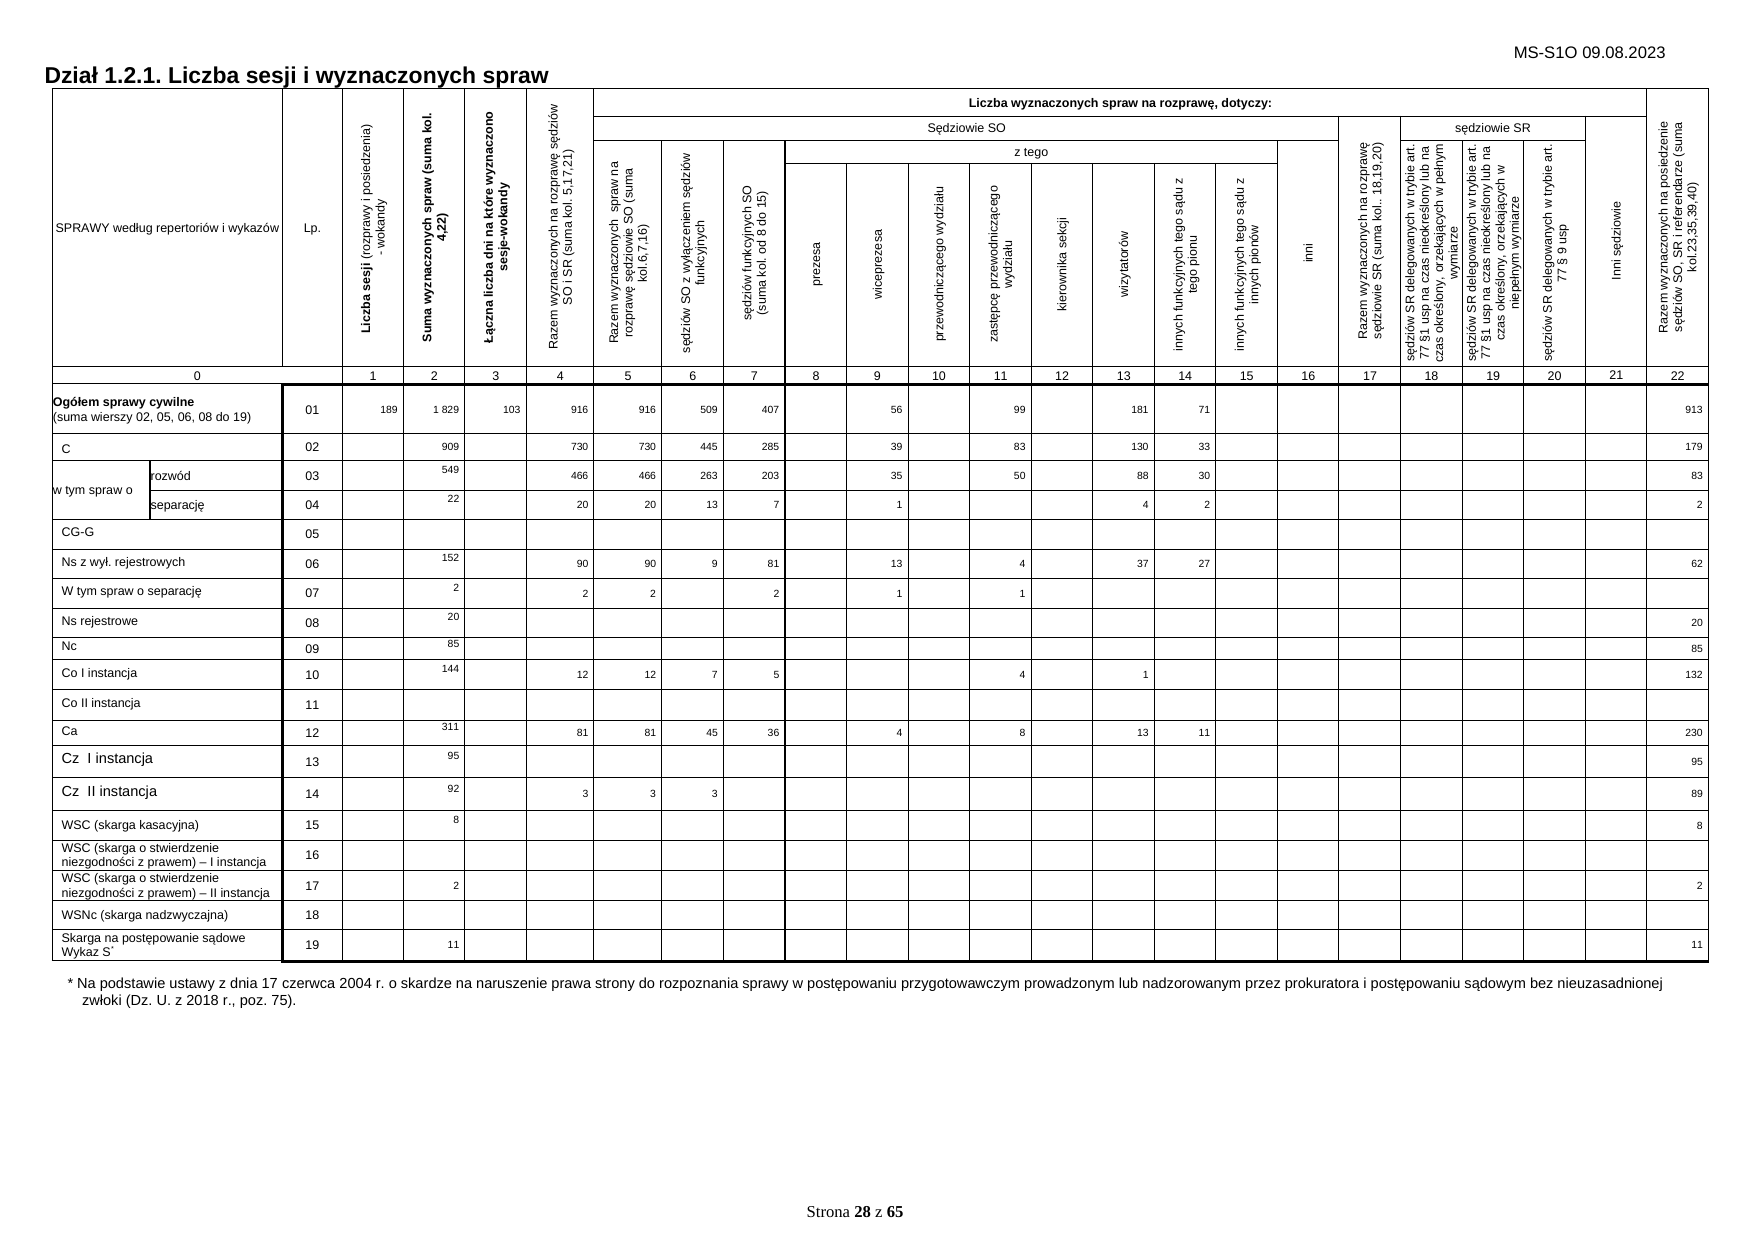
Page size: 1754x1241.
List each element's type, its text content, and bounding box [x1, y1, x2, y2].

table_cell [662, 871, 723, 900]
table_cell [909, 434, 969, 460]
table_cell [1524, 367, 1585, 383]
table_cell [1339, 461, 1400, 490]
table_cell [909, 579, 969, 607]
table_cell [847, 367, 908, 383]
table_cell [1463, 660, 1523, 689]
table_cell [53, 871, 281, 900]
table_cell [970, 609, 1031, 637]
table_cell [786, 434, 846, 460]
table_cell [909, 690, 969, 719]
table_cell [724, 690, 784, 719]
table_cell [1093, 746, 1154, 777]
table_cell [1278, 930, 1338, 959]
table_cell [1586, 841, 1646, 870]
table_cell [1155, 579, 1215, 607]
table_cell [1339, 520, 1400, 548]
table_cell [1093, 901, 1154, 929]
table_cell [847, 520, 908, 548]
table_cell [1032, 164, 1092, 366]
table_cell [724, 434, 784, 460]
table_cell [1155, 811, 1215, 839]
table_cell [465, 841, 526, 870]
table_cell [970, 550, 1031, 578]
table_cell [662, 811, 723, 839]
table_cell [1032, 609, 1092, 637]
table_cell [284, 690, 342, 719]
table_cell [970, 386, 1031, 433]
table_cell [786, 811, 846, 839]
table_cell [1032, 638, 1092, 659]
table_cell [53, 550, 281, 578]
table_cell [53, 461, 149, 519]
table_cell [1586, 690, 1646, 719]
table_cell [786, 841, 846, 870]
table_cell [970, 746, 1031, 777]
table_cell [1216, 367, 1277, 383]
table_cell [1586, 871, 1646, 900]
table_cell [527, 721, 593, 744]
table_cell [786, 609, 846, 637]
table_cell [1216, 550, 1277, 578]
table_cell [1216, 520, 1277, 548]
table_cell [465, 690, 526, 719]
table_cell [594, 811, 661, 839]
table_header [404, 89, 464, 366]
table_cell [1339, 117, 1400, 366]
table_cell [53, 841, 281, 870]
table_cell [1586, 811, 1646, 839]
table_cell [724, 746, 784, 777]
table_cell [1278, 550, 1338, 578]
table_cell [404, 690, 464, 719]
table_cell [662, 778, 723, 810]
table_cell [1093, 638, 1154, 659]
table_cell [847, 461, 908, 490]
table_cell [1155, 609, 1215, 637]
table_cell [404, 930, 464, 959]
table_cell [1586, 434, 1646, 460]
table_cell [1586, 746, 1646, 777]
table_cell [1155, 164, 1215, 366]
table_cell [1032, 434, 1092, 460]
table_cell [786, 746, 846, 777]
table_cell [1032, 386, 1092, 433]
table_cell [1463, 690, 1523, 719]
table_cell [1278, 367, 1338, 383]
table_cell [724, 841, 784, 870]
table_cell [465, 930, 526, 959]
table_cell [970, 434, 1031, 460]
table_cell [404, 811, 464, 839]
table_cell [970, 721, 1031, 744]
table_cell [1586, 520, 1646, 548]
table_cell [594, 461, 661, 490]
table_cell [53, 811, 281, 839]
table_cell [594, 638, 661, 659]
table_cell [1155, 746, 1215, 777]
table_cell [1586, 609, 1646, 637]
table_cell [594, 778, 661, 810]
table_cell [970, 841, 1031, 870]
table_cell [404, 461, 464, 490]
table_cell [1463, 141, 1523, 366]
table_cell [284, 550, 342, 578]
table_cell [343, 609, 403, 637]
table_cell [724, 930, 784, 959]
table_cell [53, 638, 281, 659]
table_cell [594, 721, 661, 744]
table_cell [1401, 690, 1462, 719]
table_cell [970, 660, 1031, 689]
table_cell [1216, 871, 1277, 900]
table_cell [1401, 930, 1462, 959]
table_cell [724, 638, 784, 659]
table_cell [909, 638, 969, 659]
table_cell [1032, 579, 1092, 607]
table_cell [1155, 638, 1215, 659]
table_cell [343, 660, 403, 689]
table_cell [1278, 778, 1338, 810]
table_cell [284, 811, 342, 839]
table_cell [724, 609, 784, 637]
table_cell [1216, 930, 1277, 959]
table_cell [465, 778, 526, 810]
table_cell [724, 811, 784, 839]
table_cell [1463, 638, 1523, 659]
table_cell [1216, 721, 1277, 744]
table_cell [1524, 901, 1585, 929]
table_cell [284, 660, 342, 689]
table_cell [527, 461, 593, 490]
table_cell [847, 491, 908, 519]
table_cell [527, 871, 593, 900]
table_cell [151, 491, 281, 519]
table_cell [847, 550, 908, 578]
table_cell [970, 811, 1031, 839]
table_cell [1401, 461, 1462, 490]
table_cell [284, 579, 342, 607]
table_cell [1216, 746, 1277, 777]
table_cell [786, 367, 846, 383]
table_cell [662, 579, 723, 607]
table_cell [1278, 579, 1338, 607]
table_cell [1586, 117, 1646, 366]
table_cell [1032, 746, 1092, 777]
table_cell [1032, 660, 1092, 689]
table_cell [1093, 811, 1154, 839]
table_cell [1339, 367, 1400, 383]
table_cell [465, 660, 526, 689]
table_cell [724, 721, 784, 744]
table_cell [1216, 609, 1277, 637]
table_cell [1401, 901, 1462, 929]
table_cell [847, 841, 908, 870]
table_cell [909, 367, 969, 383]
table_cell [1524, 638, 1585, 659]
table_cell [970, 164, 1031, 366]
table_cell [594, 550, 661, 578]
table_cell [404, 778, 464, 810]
text * Na podstawie ustawy z dnia 17 czerwca 2004 r. o skardze na naruszenie prawa strony do rozpoznania sprawy w postępowaniu przygotowawczym prowadzonym lub nadzorowanym przez prokuratora i postępowaniu sądowym bez nieuzasadnionej zwłoki (Dz. U. z 2018 r., poz. 75). [67, 975, 1665, 1008]
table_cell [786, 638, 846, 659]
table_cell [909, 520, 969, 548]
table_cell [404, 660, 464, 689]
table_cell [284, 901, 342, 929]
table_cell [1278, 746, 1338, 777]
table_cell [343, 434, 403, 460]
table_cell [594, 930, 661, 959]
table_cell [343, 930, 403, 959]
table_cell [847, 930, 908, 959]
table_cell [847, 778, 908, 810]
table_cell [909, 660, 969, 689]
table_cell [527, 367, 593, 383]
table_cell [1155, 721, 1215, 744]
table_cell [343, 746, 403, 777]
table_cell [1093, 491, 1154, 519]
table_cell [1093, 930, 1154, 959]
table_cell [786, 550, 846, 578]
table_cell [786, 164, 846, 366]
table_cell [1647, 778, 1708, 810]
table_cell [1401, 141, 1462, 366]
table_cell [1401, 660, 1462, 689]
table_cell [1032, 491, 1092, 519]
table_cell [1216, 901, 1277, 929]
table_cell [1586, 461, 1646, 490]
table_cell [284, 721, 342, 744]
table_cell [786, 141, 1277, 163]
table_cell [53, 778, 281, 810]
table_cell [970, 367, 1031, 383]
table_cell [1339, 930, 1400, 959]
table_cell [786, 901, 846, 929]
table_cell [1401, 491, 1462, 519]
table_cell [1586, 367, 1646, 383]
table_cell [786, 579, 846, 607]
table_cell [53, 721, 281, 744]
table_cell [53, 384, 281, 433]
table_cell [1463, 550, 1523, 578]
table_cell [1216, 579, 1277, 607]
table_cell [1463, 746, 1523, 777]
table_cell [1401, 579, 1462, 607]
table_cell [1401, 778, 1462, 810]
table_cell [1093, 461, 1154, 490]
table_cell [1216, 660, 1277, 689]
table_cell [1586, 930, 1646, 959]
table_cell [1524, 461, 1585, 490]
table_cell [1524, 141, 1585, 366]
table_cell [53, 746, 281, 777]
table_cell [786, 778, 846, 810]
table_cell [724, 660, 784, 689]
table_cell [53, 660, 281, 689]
text Dział 1.2.1. Liczba sesji i wyznaczonych spraw [44, 62, 1665, 88]
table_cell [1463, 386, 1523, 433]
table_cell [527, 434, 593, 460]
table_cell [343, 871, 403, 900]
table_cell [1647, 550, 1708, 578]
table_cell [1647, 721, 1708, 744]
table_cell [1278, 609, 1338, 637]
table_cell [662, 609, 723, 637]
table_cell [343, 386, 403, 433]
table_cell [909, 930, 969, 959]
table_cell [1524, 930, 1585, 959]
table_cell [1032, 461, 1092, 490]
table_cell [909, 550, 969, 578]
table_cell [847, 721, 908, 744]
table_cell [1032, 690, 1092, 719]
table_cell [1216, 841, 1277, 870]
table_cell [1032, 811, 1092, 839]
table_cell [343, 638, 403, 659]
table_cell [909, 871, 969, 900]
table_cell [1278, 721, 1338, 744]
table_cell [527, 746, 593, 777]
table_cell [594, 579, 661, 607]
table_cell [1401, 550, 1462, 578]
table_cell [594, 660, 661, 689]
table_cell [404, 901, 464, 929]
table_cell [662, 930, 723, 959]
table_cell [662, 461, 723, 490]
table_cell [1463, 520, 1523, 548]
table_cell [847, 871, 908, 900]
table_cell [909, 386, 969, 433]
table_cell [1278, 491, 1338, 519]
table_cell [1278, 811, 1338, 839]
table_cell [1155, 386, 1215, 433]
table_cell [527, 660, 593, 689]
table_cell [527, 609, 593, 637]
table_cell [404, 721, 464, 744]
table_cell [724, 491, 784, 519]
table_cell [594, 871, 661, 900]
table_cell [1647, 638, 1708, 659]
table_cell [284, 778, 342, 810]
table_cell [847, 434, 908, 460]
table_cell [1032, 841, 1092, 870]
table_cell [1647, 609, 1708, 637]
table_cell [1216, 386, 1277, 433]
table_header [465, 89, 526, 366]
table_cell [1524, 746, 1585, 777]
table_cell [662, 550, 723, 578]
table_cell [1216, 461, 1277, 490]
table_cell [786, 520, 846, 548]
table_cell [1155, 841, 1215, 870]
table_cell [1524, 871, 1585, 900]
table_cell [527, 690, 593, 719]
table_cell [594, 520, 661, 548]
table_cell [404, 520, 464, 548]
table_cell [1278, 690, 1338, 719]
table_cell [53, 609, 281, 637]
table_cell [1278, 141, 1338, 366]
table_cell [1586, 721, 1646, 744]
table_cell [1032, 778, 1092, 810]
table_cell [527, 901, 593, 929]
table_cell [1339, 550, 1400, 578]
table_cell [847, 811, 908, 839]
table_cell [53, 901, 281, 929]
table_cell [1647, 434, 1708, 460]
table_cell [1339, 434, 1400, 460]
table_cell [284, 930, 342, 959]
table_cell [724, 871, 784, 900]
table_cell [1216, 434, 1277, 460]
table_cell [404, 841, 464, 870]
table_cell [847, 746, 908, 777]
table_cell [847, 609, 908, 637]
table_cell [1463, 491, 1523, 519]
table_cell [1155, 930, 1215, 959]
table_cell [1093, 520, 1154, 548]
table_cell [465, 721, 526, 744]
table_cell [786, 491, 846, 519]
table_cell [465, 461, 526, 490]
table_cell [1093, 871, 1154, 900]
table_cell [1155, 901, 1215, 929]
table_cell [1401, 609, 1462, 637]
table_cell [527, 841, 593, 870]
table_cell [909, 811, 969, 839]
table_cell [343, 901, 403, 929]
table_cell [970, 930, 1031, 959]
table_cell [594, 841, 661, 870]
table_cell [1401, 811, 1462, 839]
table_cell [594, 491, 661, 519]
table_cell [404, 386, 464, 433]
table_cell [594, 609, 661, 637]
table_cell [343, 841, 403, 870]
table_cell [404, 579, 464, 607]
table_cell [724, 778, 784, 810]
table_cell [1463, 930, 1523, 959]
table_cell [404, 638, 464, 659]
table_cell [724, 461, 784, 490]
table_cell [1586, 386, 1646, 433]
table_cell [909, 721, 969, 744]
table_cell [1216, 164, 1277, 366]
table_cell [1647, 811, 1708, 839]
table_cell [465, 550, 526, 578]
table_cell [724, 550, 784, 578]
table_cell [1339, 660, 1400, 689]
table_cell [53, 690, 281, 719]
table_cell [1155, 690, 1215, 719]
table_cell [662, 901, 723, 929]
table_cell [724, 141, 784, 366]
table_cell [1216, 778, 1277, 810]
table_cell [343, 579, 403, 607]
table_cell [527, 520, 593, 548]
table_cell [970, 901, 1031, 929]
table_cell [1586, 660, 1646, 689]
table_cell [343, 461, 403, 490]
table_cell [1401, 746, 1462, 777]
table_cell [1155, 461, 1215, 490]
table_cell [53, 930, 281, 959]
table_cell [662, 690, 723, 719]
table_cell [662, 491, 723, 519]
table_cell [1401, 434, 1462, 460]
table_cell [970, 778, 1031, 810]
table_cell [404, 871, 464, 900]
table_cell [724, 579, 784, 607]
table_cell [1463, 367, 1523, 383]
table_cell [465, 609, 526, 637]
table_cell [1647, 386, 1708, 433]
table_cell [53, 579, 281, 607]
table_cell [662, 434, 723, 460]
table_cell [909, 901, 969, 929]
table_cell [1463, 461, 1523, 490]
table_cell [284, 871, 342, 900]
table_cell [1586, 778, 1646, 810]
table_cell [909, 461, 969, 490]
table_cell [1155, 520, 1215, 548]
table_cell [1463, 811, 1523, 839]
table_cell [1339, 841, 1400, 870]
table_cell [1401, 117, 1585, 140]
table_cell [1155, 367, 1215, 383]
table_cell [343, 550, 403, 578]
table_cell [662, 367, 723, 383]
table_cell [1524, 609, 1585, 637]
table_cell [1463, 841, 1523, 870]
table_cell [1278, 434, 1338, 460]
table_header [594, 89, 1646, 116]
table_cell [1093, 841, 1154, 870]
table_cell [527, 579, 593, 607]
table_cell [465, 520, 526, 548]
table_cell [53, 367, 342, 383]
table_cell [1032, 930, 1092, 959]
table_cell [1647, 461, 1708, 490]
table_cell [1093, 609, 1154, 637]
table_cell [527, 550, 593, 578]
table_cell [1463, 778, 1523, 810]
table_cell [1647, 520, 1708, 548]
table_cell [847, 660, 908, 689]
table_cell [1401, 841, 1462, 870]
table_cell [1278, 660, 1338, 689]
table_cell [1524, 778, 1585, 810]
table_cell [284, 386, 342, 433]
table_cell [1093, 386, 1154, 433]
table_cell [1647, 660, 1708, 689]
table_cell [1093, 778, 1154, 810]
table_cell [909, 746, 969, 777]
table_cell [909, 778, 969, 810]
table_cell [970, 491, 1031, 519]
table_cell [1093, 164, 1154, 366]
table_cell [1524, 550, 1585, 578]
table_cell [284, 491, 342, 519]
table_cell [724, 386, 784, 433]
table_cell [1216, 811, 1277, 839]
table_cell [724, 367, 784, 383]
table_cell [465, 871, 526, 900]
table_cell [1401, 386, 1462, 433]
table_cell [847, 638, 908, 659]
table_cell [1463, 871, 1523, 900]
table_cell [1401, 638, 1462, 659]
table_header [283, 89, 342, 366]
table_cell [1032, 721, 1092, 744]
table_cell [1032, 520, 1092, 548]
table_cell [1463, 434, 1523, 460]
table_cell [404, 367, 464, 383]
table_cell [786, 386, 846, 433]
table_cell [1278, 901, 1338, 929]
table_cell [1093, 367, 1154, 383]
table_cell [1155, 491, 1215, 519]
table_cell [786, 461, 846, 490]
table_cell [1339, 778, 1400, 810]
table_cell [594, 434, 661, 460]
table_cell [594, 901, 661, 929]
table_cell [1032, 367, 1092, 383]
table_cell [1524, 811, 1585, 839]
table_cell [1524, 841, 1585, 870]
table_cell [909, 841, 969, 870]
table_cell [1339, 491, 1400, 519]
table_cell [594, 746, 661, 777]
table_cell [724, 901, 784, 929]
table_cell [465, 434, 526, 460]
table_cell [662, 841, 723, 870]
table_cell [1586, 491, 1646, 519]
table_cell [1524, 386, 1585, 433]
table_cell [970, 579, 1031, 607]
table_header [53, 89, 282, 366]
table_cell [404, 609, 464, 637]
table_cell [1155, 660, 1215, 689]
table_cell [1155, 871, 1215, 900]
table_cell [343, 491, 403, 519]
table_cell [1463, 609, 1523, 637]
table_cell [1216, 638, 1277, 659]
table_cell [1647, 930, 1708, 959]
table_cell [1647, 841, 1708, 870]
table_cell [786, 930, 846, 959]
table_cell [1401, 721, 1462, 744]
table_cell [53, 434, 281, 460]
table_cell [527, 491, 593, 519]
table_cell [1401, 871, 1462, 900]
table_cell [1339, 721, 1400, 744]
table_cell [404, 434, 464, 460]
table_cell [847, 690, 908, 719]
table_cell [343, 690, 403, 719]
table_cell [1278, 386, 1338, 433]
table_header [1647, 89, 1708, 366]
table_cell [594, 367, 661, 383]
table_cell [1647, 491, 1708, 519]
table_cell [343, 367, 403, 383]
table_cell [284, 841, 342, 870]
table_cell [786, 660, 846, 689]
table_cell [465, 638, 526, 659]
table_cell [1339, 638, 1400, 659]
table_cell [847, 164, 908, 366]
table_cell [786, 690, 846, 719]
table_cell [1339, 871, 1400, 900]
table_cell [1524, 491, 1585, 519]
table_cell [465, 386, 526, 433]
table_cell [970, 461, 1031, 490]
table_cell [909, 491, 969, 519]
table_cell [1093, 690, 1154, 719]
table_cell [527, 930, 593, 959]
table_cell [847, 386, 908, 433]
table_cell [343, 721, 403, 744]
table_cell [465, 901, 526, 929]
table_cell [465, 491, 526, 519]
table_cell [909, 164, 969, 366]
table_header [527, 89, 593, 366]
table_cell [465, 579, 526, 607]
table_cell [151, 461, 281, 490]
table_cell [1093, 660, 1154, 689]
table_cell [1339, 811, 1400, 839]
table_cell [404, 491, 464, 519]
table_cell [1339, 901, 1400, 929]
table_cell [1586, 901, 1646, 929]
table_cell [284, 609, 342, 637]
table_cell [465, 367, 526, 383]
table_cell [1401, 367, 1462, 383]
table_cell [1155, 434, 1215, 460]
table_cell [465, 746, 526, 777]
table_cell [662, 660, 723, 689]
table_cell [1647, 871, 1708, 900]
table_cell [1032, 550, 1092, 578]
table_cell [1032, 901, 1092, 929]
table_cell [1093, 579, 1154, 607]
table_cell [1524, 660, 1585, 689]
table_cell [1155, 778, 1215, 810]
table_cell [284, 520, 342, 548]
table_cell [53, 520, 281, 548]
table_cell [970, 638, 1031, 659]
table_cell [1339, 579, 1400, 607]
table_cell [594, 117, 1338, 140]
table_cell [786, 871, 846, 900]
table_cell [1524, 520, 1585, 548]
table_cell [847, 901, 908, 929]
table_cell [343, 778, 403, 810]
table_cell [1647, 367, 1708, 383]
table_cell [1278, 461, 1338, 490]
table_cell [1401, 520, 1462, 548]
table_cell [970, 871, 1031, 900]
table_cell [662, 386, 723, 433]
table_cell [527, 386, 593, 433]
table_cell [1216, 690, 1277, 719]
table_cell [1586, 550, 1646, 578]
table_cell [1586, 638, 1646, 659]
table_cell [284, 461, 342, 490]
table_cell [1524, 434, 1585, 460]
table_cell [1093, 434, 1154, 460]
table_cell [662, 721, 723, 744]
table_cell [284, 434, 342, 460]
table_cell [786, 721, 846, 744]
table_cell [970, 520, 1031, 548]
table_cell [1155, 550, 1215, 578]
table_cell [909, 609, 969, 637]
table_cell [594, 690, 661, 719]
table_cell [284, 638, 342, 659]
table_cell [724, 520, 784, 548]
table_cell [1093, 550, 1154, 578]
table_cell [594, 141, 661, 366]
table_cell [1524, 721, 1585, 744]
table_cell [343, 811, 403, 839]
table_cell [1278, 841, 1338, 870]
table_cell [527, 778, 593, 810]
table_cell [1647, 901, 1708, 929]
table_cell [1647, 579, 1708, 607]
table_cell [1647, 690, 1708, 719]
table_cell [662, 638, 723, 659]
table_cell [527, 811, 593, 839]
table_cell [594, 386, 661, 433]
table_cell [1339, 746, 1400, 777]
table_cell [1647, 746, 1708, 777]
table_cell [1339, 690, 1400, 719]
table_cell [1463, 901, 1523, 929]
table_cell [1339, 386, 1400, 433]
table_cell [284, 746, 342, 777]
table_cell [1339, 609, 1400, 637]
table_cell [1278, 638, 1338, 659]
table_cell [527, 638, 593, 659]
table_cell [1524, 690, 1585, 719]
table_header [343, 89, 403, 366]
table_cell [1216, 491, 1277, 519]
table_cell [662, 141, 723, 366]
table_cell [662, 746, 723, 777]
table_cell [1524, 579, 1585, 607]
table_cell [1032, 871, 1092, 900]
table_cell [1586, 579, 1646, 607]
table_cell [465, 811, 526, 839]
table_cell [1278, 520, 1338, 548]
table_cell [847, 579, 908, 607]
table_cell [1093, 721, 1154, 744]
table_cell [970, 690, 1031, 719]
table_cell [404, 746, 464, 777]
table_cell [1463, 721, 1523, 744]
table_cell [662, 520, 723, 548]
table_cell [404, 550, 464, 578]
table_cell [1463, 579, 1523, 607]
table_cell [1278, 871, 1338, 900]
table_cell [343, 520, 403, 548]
